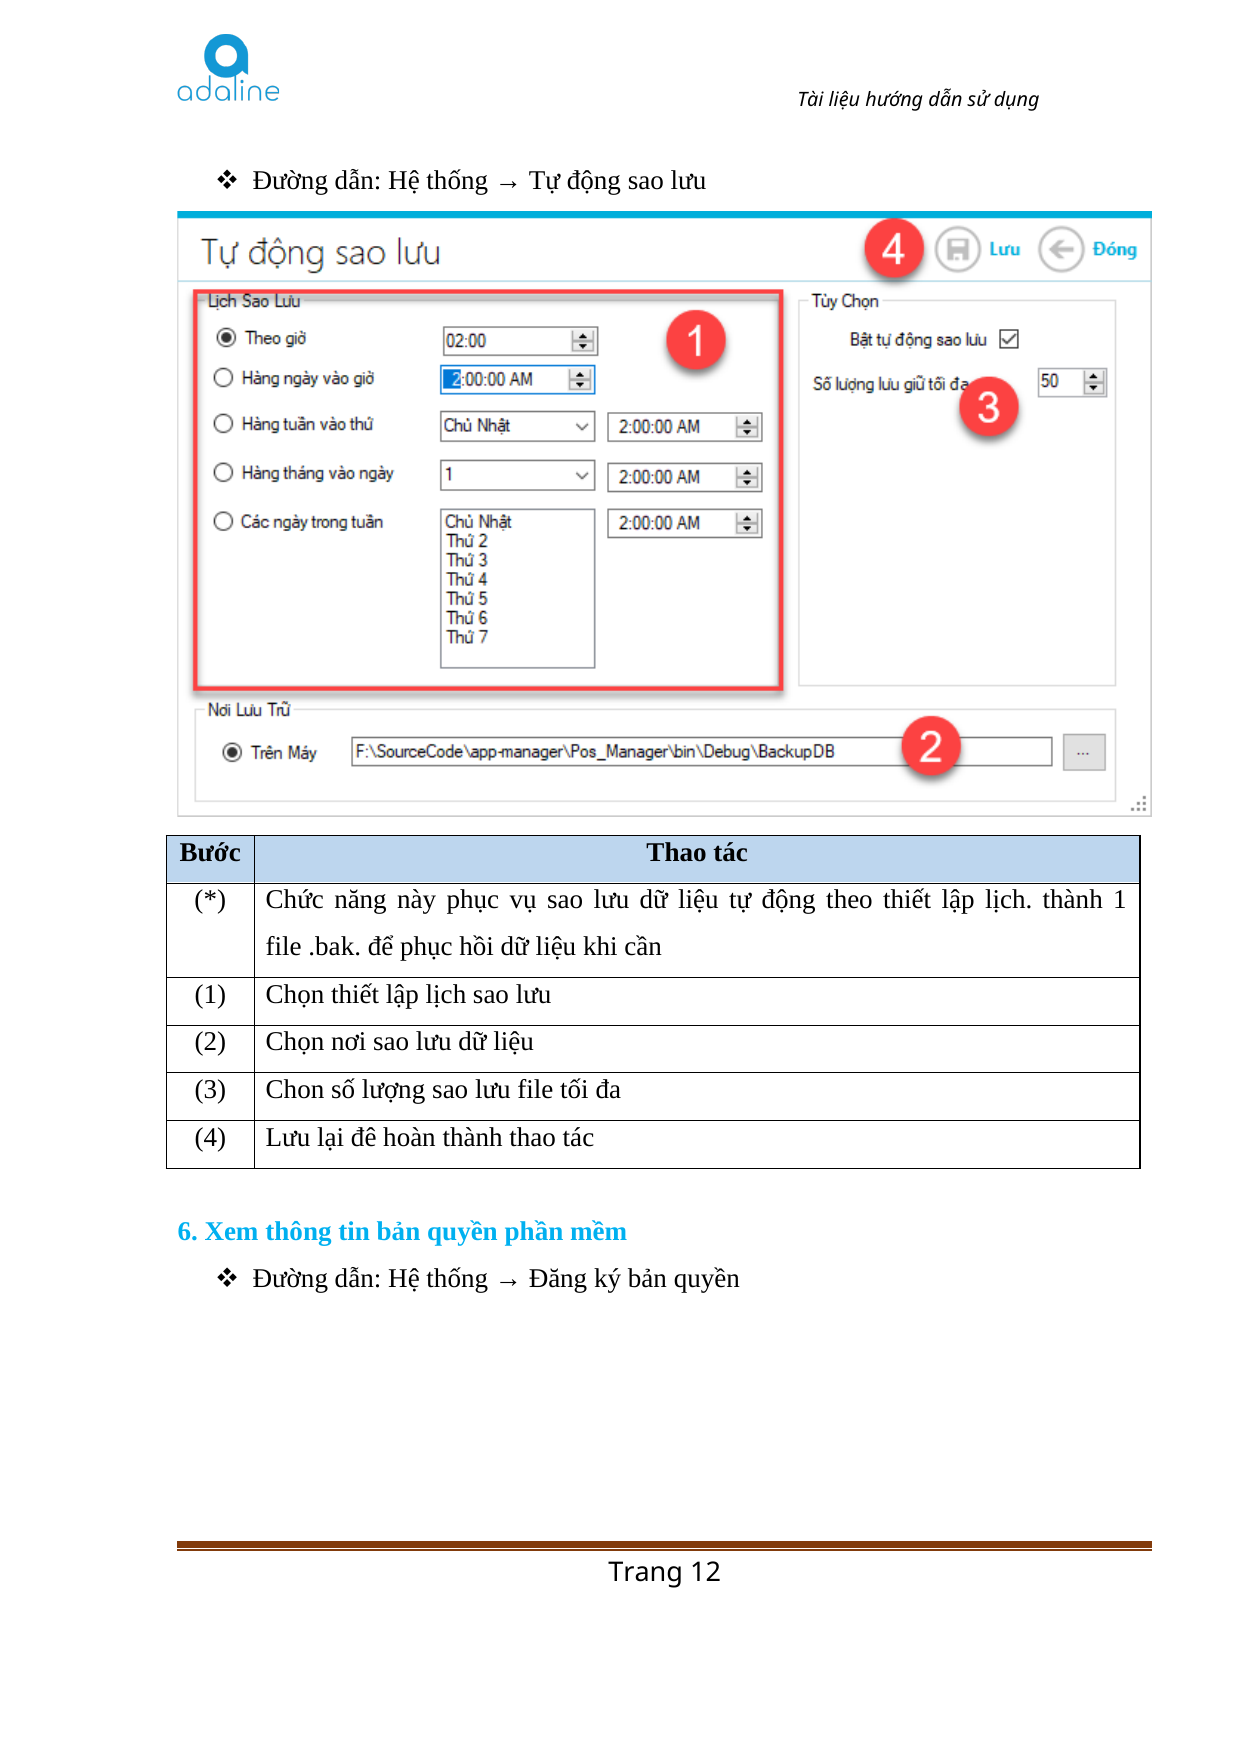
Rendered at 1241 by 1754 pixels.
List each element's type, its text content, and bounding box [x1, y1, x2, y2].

table_cell Chọn nơi sao lưu dữ liệu [255, 1026, 1139, 1072]
table_cell Chức năng này phục vụ sao lưu dữ liệu tự động theo thiết lập lịch. thành 1 file .bak. để phục hồi dữ liệu khi cần [255, 884, 1139, 977]
table_cell Lưu lại đê hoàn thành thao tác [255, 1121, 1139, 1168]
table_header Thao tác [255, 836, 1139, 882]
table_header Bước [167, 836, 254, 882]
list Đường dẫn: Hệ thống → Đăng ký bản quyền [215, 1262, 1152, 1293]
table_cell (*) [167, 884, 254, 977]
picture [177, 219, 1152, 817]
list Đường dẫn: Hệ thống → Tự động sao lưu [215, 164, 1152, 196]
table_cell (1) [167, 978, 254, 1024]
table_cell Chon số lượng sao lưu file tối đa [255, 1073, 1139, 1120]
table_cell Chọn thiết lập lịch sao lưu [255, 978, 1139, 1024]
subtitle 6. Xem thông tin bản quyền phần mềm [177, 1215, 1152, 1246]
table_cell (2) [167, 1026, 254, 1072]
picture [177, 29, 280, 107]
table_cell (4) [167, 1121, 254, 1168]
table_cell (3) [167, 1073, 254, 1120]
